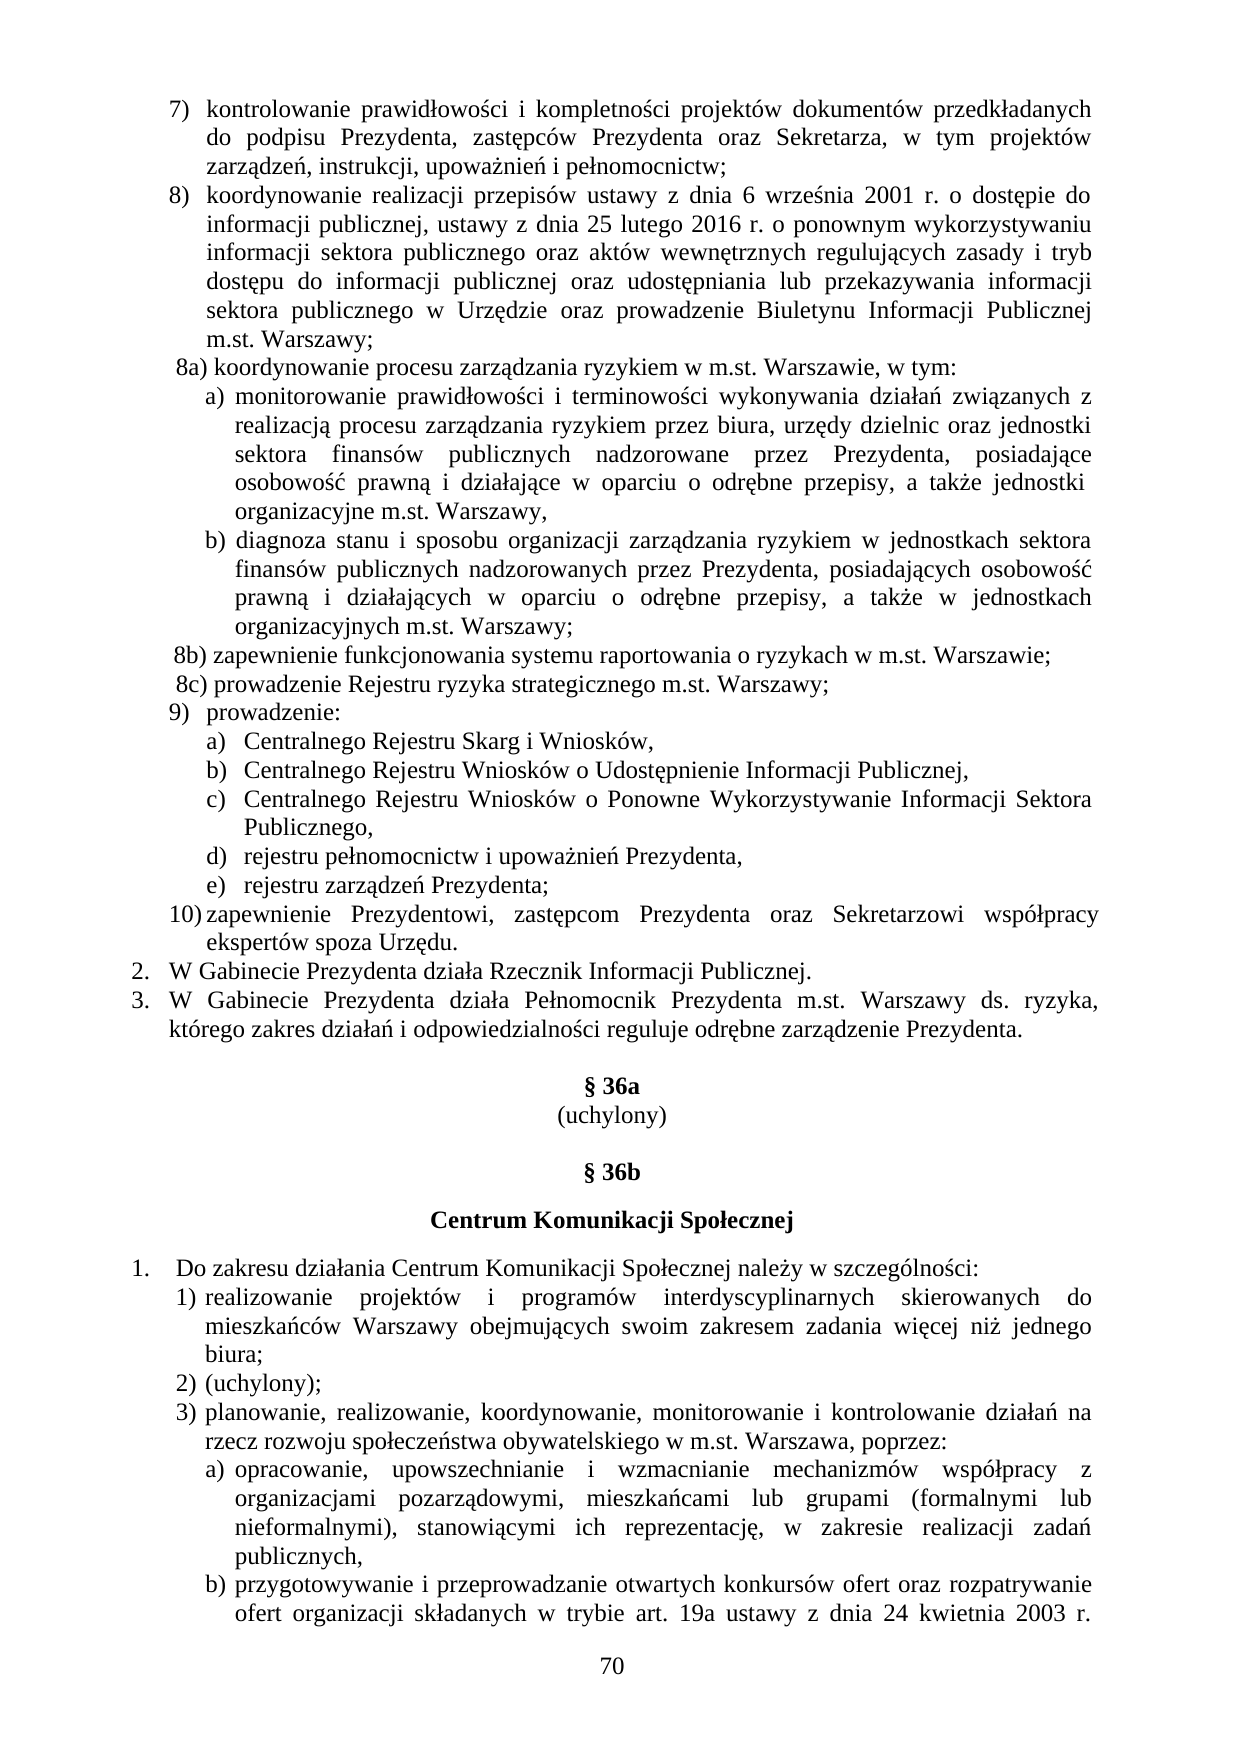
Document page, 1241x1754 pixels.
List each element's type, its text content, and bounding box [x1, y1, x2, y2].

list b) diagnoza stanu i sposobu organizacji zarządzania ryzykiem w jednostkach sektora finansów publicznych nadzorowanych przez Prezydenta, posiadających osobowość prawną i działających w oparciu o odrębne przepisy, a także w jednostkach organizacyjnych m.st. Warszawy; [205, 525, 1092, 640]
list 8a) koordynowanie procesu zarządzania ryzykiem w m.st. Warszawie, w tym: [176, 352, 1092, 381]
text § 36b [131, 1157, 1092, 1186]
list zapewnienie Prezydentowi, zastępcom Prezydenta oraz Sekretarzowi współpracy ekspertów spoza Urzędu. [169, 899, 1099, 956]
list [205, 1569, 1092, 1627]
list kontrolowanie prawidłowości i kompletności projektów dokumentów przedkładanych do podpisu Prezydenta, zastępców Prezydenta oraz Sekretarza, w tym projektów zarządzeń, instrukcji, upoważnień i pełnomocnictw; [169, 94, 1092, 180]
list Do zakresu działania Centrum Komunikacji Społecznej należy w szczególności: [131, 1253, 1092, 1282]
list prowadzenie: [169, 697, 1092, 726]
text (uchylony) [131, 1100, 1092, 1129]
list opracowanie, upowszechnianie i wzmacnianie mechanizmów współpracy z organizacjami pozarządowymi, mieszkańcami lub grupami (formalnymi lub nieformalnymi), stanowiącymi ich reprezentację, w zakresie realizacji zadań publicznych, [205, 1454, 1092, 1569]
list koordynowanie realizacji przepisów ustawy z dnia 6 września 2001 r. o dostępie do informacji publicznej, ustawy z dnia 25 lutego 2016 r. o ponownym wykorzystywaniu informacji sektora publicznego oraz aktów wewnętrznych regulujących zasady i tryb dostępu do informacji publicznej oraz udostępniania lub przekazywania informacji sektora publicznego w Urzędzie oraz prowadzenie Biuletynu Informacji Publicznej m.st. Warszawy; [169, 180, 1092, 352]
list realizowanie projektów i programów interdyscyplinarnych skierowanych do mieszkańców Warszawy obejmujących swoim zakresem zadania więcej niż jednego biura; [175, 1282, 1092, 1368]
list rejestru zarządzeń Prezydenta; [206, 870, 1092, 899]
list W Gabinecie Prezydenta działa Pełnomocnik Prezydenta m.st. Warszawy ds. ryzyka, którego zakres działań i odpowiedzialności reguluje odrębne zarządzenie Prezydenta. [131, 985, 1100, 1042]
list a) monitorowanie prawidłowości i terminowości wykonywania działań związanych z realizacją procesu zarządzania ryzykiem przez biura, urzędy dzielnic oraz jednostki sektora finansów publicznych nadzorowane przez Prezydenta, posiadające osobowość prawną i działające w oparciu o odrębne przepisy, a także jednostki organizacyjne m.st. Warszawy, [205, 381, 1092, 525]
list Centralnego Rejestru Wniosków o Udostępnienie Informacji Publicznej, [206, 755, 1092, 784]
text § 36a [131, 1071, 1092, 1100]
list rejestru pełnomocnictw i upoważnień Prezydenta, [206, 841, 1092, 870]
list 8b) zapewnienie funkcjonowania systemu raportowania o ryzykach w m.st. Warszawie; [161, 640, 1092, 669]
list planowanie, realizowanie, koordynowanie, monitorowanie i kontrolowanie działań na rzecz rozwoju społeczeństwa obywatelskiego w m.st. Warszawa, poprzez: [176, 1397, 1092, 1454]
list Centralnego Rejestru Wniosków o Ponowne Wykorzystywanie Informacji Sektora Publicznego, [206, 784, 1092, 841]
list 8c) prowadzenie Rejestru ryzyka strategicznego m.st. Warszawy; [176, 669, 1092, 697]
list (uchylony); [176, 1368, 1092, 1397]
list Centralnego Rejestru Skarg i Wniosków, [206, 726, 1092, 755]
list W Gabinecie Prezydenta działa Rzecznik Informacji Publicznej. [131, 956, 1100, 985]
text Centrum Komunikacji Społecznej [131, 1205, 1092, 1234]
